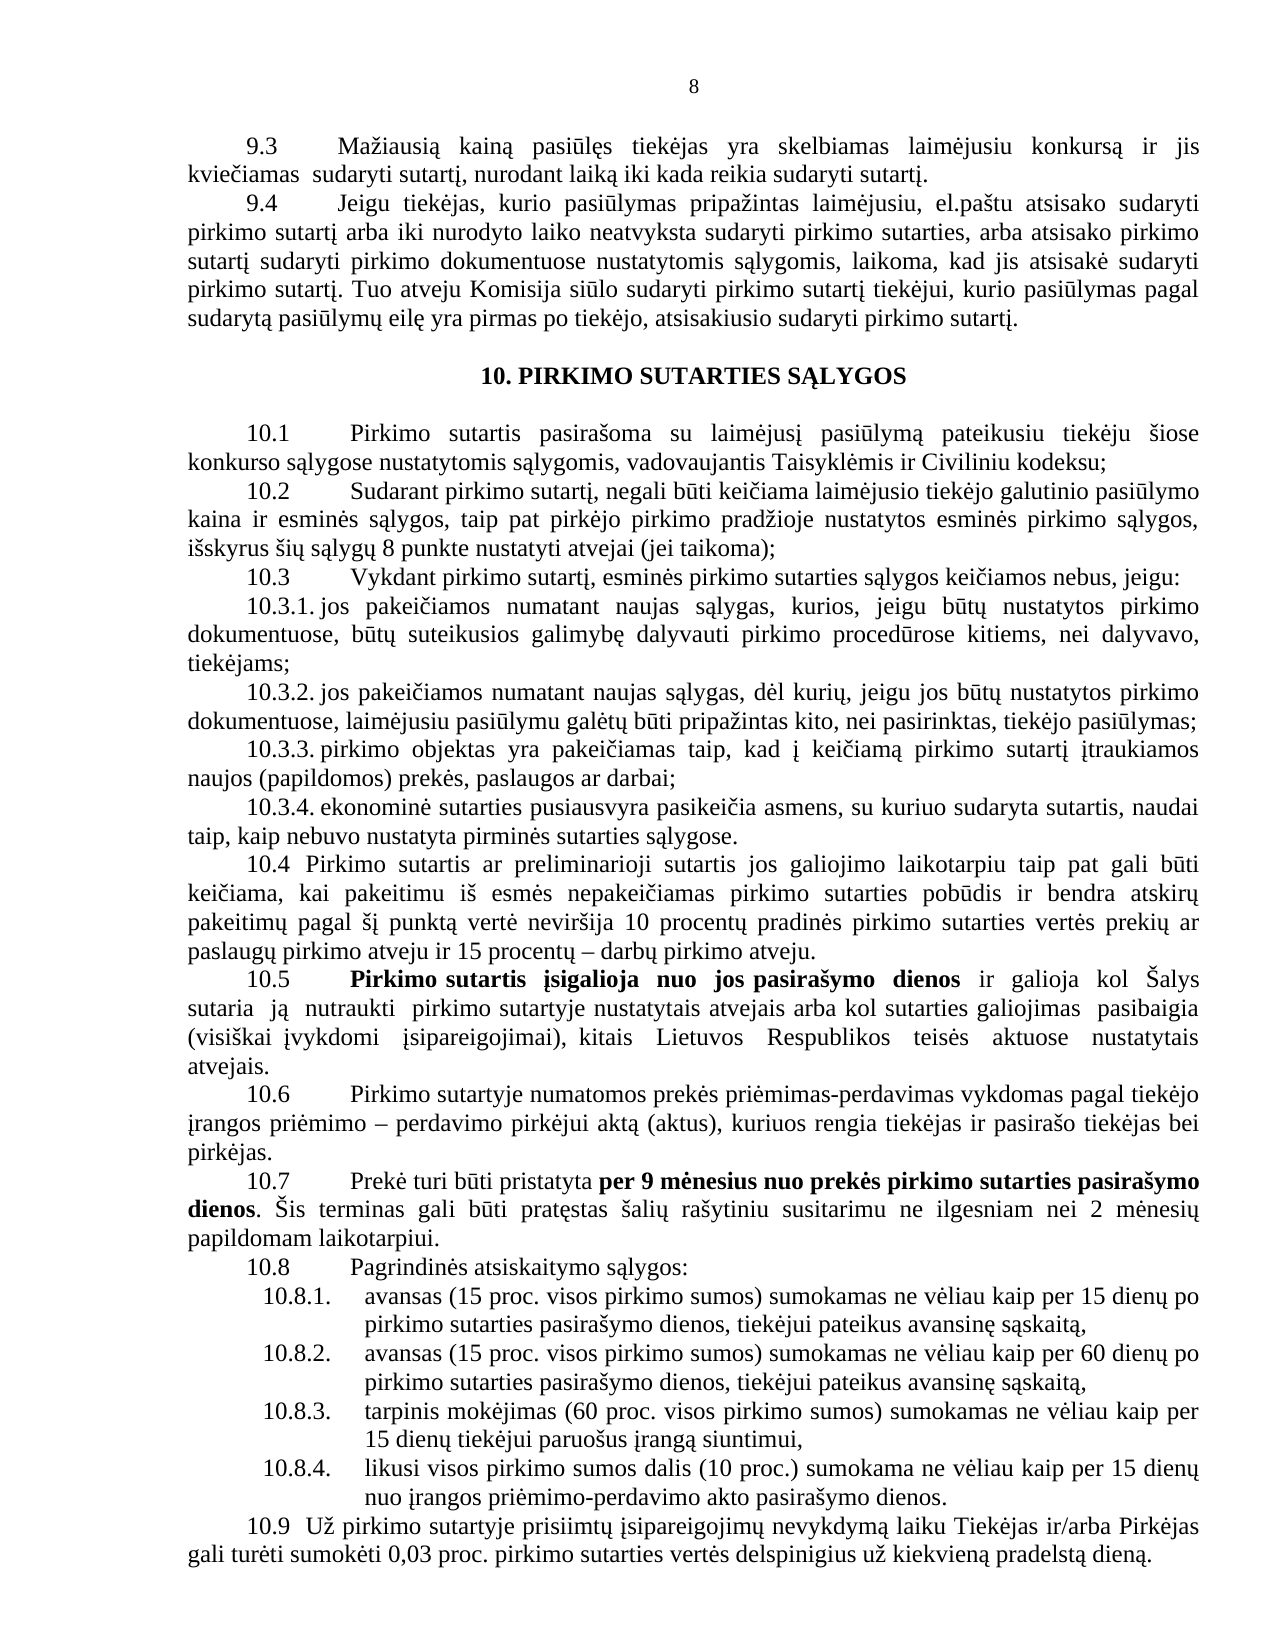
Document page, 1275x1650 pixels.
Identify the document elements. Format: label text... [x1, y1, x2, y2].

list likusi visos pirkimo sumos dalis (10 proc.) sumokama ne vėliau kaip per 15 dienų nuo įrangos priėmimo-perdavimo akto pasirašymo dienos. [262, 1453, 1200, 1511]
list Prekė turi būti pristatyta per 9 mėnesius nuo prekės pirkimo sutarties pasirašymo dienos. Šis terminas gali būti pratęstas šalių rašytiniu susitarimu ne ilgesniam nei 2 mėnesių papildomam laikotarpiui. [187, 1166, 1200, 1252]
list avansas (15 proc. visos pirkimo sumos) sumokamas ne vėliau kaip per 60 dienų po pirkimo sutarties pasirašymo dienos, tiekėjui pateikus avansinę sąskaitą, [262, 1338, 1200, 1396]
list Sudarant pirkimo sutartį, negali būti keičiama laimėjusio tiekėjo galutinio pasiūlymo kaina ir esminės sąlygos, taip pat pirkėjo pirkimo pradžioje nustatytos esminės pirkimo sąlygos, išskyrus šių sąlygų 8 punkte nustatyti atvejai (jei taikoma); [187, 476, 1200, 562]
list tarpinis mokėjimas (60 proc. visos pirkimo sumos) sumokamas ne vėliau kaip per 15 dienų tiekėjui paruošus įrangą siuntimui, [262, 1396, 1200, 1453]
list jos pakeičiamos numatant naujas sąlygas, kurios, jeigu būtų nustatytos pirkimo dokumentuose, būtų suteikusios galimybę dalyvauti pirkimo procedūrose kitiems, nei dalyvavo, tiekėjams; [187, 591, 1200, 677]
list Už pirkimo sutartyje prisiimtų įsipareigojimų nevykdymą laiku Tiekėjas ir/arba Pirkėjas gali turėti sumokėti 0,03 proc. pirkimo sutarties vertės delspinigius už kiekvieną pradelstą dieną. [187, 1511, 1200, 1568]
list avansas (15 proc. visos pirkimo sumos) sumokamas ne vėliau kaip per 15 dienų po pirkimo sutarties pasirašymo dienos, tiekėjui pateikus avansinę sąskaitą, [262, 1281, 1200, 1338]
list ekonominė sutarties pusiausvyra pasikeičia asmens, su kuriuo sudaryta sutartis, naudai taip, kaip nebuvo nustatyta pirminės sutarties sąlygose. [187, 792, 1200, 849]
list Jeigu tiekėjas, kurio pasiūlymas pripažintas laimėjusiu, el.paštu atsisako sudaryti pirkimo sutartį arba iki nurodyto laiko neatvyksta sudaryti pirkimo sutarties, arba atsisako pirkimo sutartį sudaryti pirkimo dokumentuose nustatytomis sąlygomis, laikoma, kad jis atsisakė sudaryti pirkimo sutartį. Tuo atveju Komisija siūlo sudaryti pirkimo sutartį tiekėjui, kurio pasiūlymas pagal sudarytą pasiūlymų eilę yra pirmas po tiekėjo, atsisakiusio sudaryti pirkimo sutartį. [187, 188, 1200, 332]
list Pirkimo sutartis įsigalioja nuo jos pasirašymo dienos ir galioja kol Šalys sutaria ją nutraukti pirkimo sutartyje nustatytais atvejais arba kol sutarties galiojimas pasibaigia (visiškai įvykdomi įsipareigojimai), kitais Lietuvos Respublikos teisės aktuose nustatytais atvejais. [187, 964, 1200, 1079]
list PIRKIMO SUTARTIES SĄLYGOS [187, 361, 1200, 389]
list jos pakeičiamos numatant naujas sąlygas, dėl kurių, jeigu jos būtų nustatytos pirkimo dokumentuose, laimėjusiu pasiūlymu galėtų būti pripažintas kito, nei pasirinktas, tiekėjo pasiūlymas; [187, 677, 1200, 734]
list Pirkimo sutartyje numatomos prekės priėmimas-perdavimas vykdomas pagal tiekėjo įrangos priėmimo – perdavimo pirkėjui aktą (aktus), kuriuos rengia tiekėjas ir pasirašo tiekėjas bei pirkėjas. [187, 1079, 1200, 1166]
list pirkimo objektas yra pakeičiamas taip, kad į keičiamą pirkimo sutartį įtraukiamos naujos (papildomos) prekės, paslaugos ar darbai; [187, 734, 1200, 792]
list Mažiausią kainą pasiūlęs tiekėjas yra skelbiamas laimėjusiu konkursą ir jis kviečiamas sudaryti sutartį, nurodant laiką iki kada reikia sudaryti sutartį. [187, 131, 1200, 188]
list Pirkimo sutartis pasirašoma su laimėjusį pasiūlymą pateikusiu tiekėju šiose konkurso sąlygose nustatytomis sąlygomis, vadovaujantis Taisyklėmis ir Civiliniu kodeksu; [187, 418, 1200, 476]
list Pagrindinės atsiskaitymo sąlygos: [187, 1252, 1200, 1281]
list Pirkimo sutartis ar preliminarioji sutartis jos galiojimo laikotarpiu taip pat gali būti keičiama, kai pakeitimu iš esmės nepakeičiamas pirkimo sutarties pobūdis ir bendra atskirų pakeitimų pagal šį punktą vertė neviršija 10 procentų pradinės pirkimo sutarties vertės prekių ar paslaugų pirkimo atveju ir 15 procentų – darbų pirkimo atveju. [187, 849, 1200, 964]
list Vykdant pirkimo sutartį, esminės pirkimo sutarties sąlygos keičiamos nebus, jeigu: [187, 562, 1200, 591]
